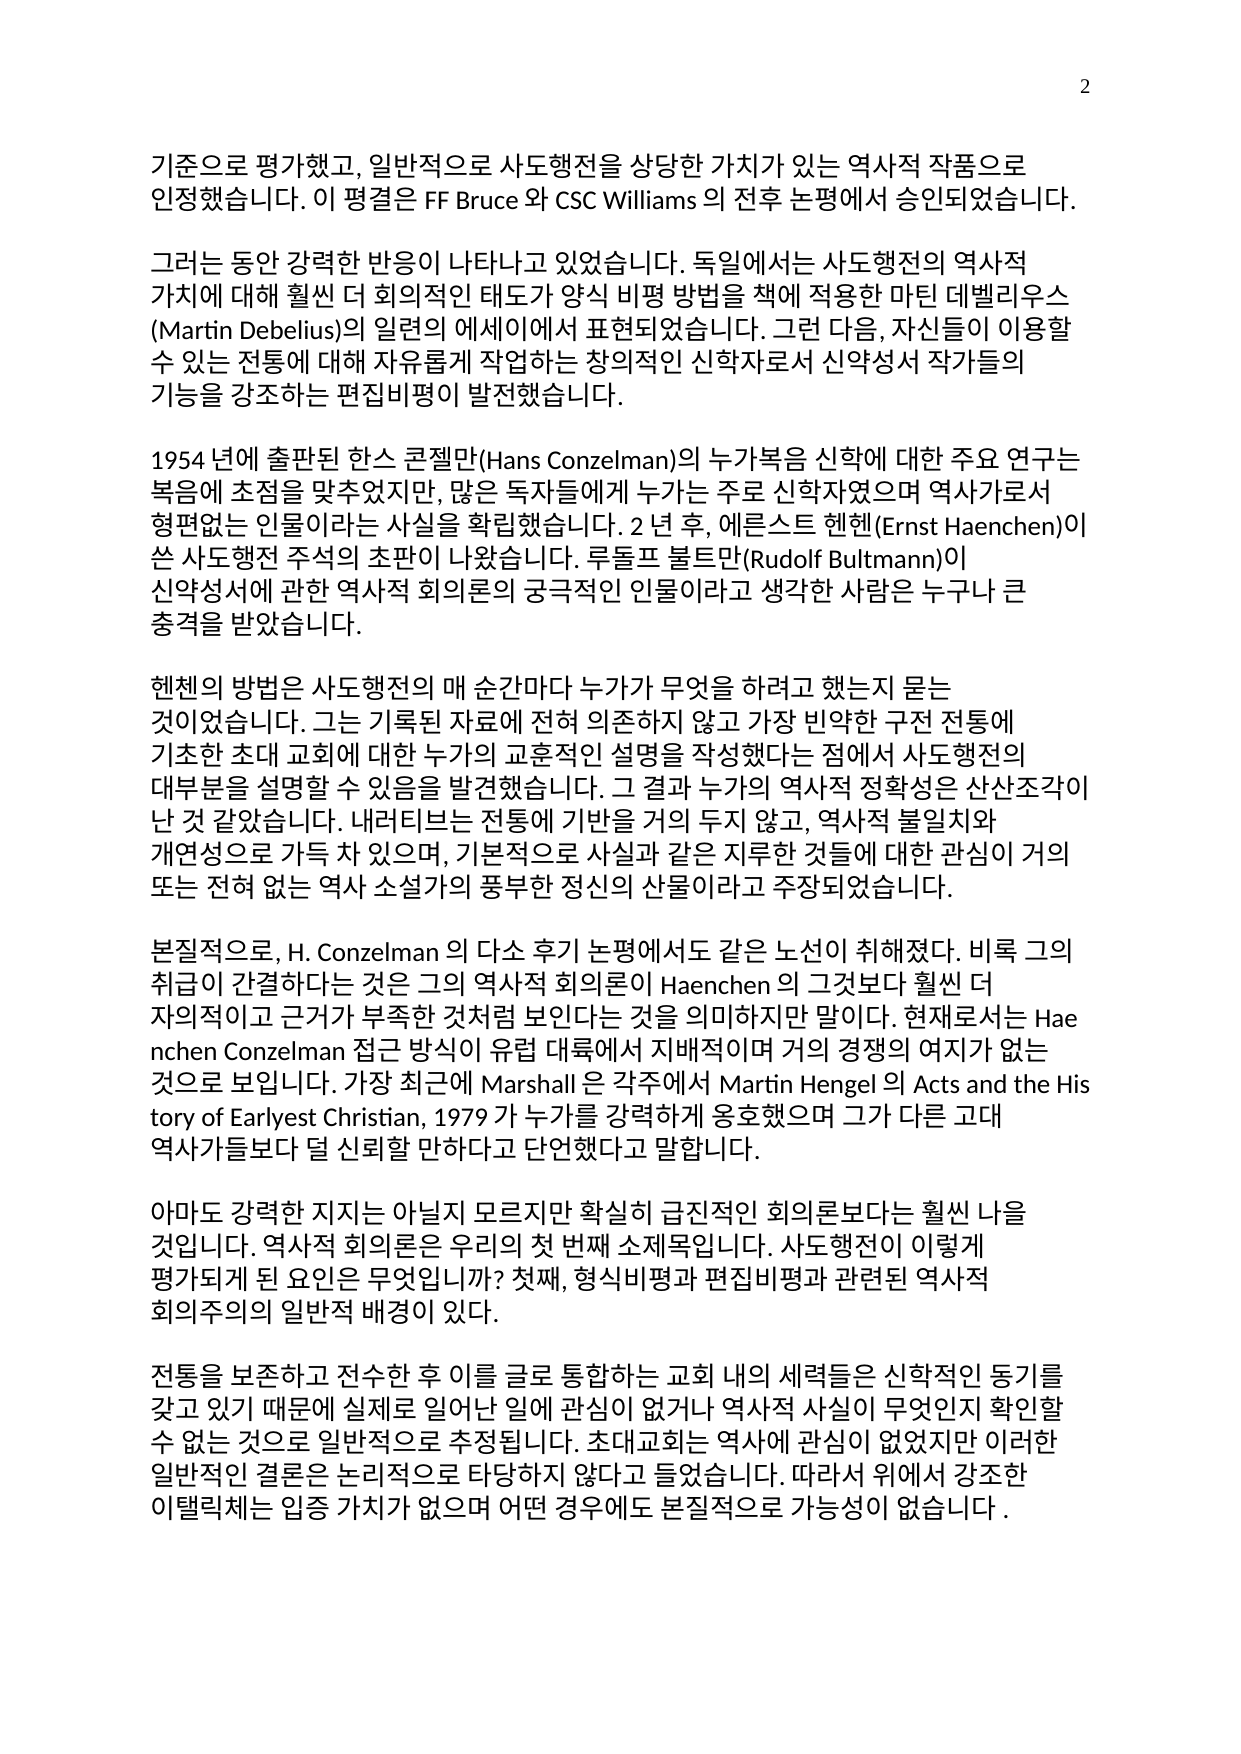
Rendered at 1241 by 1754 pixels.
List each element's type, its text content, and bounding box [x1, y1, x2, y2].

text 전통을 보존하고 전수한 후 이를 글로 통합하는 교회 내의 세력들은 신학적인 동기를 갖고 있기 때문에 실제로 일어난 일에 관심이 없거나 역사적 사실이 무엇인지 확인할 수 없는 것으로 일반적으로 추정됩니다. 초대교회는 역사에 관심이 없었지만 이러한 일반적인 결론은 논리적으로 타당하지 않다고 들었습니다. 따라서 위에서 강조한 이탤릭체는 입증 가치가 없으며 어떤 경우에도 본질적으로 가능성이 없습니다 . [150, 1361, 1090, 1526]
text 본질적으로, H. Conzelman의 다소 후기 논평에서도 같은 노선이 취해졌다. 비록 그의 취급이 간결하다는 것은 그의 역사적 회의론이 Haenchen의 그것보다 훨씬 더 자의적이고 근거가 부족한 것처럼 보인다는 것을 의미하지만 말이다. 현재로서는 Haenchen Conzelman 접근 방식이 유럽 대륙에서 지배적이며 거의 경쟁의 여지가 없는 것으로 보입니다. 가장 최근에 Marshall은 각주에서 Martin Hengel의 Acts and the History of Earlyest Christian, 1979가 누가를 강력하게 옹호했으며 그가 다른 고대 역사가들보다 덜 신뢰할 만하다고 단언했다고 말합니다. [150, 935, 1090, 1166]
text 1954년에 출판된 한스 콘젤만(Hans Conzelman)의 누가복음 신학에 대한 주요 연구는 복음에 초점을 맞추었지만, 많은 독자들에게 누가는 주로 신학자였으며 역사가로서 형편없는 인물이라는 사실을 확립했습니다. 2년 후, 에른스트 헨헨(Ernst Haenchen)이 쓴 사도행전 주석의 초판이 나왔습니다. 루돌프 불트만(Rudolf Bultmann)이 신약성서에 관한 역사적 회의론의 궁극적인 인물이라고 생각한 사람은 누구나 큰 충격을 받았습니다. [150, 443, 1090, 642]
text 아마도 강력한 지지는 아닐지 모르지만 확실히 급진적인 회의론보다는 훨씬 나을 것입니다. 역사적 회의론은 우리의 첫 번째 소제목입니다. 사도행전이 이렇게 평가되게 된 요인은 무엇입니까? 첫째, 형식비평과 편집비평과 관련된 역사적 회의주의의 일반적 배경이 있다. [150, 1197, 1090, 1329]
text 헨첸의 방법은 사도행전의 매 순간마다 누가가 무엇을 하려고 했는지 묻는 것이었습니다. 그는 기록된 자료에 전혀 의존하지 않고 가장 빈약한 구전 전통에 기초한 초대 교회에 대한 누가의 교훈적인 설명을 작성했다는 점에서 사도행전의 대부분을 설명할 수 있음을 발견했습니다. 그 결과 누가의 역사적 정확성은 산산조각이 난 것 같았습니다. 내러티브는 전통에 기반을 거의 두지 않고, 역사적 불일치와 개연성으로 가득 차 있으며, 기본적으로 사실과 같은 지루한 것들에 대한 관심이 거의 또는 전혀 없는 역사 소설가의 풍부한 정신의 산물이라고 주장되었습니다. [150, 673, 1090, 904]
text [150, 150, 1090, 216]
text 그러는 동안 강력한 반응이 나타나고 있었습니다. 독일에서는 사도행전의 역사적 가치에 대해 훨씬 더 회의적인 태도가 양식 비평 방법을 책에 적용한 마틴 데벨리우스(Martin Debelius)의 일련의 에세이에서 표현되었습니다. 그런 다음, 자신들이 이용할 수 있는 전통에 대해 자유롭게 작업하는 창의적인 신학자로서 신약성서 작가들의 기능을 강조하는 편집비평이 발전했습니다. [150, 247, 1090, 412]
